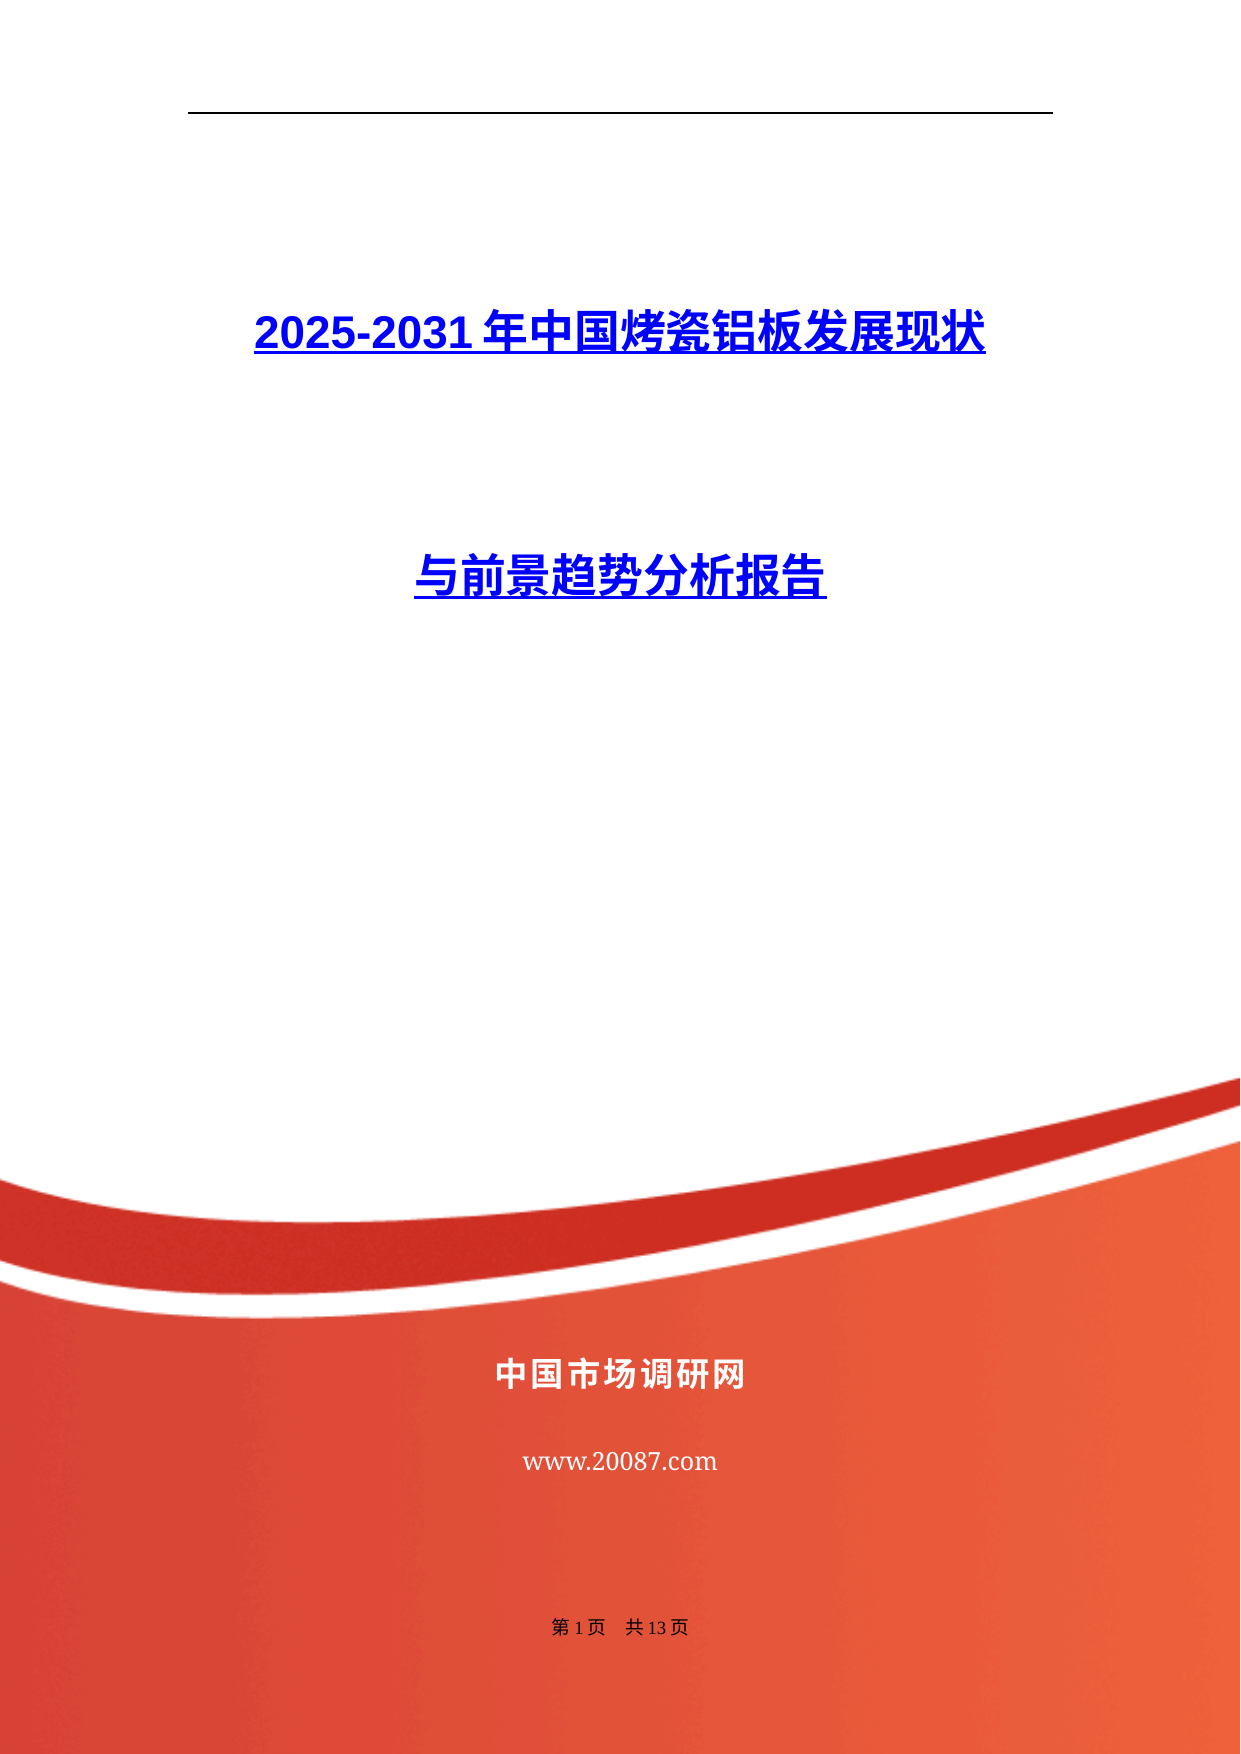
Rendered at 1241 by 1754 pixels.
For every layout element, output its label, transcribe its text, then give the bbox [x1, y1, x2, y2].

subtitle 中国市场调研网 [187, 1339, 1053, 1404]
picture [0, 1006, 1241, 1754]
table_header 2025-2031年中国烤瓷铝板发展现状与前景趋势分析报告 [188, 207, 1053, 773]
text www.20087.com [187, 1428, 1053, 1493]
